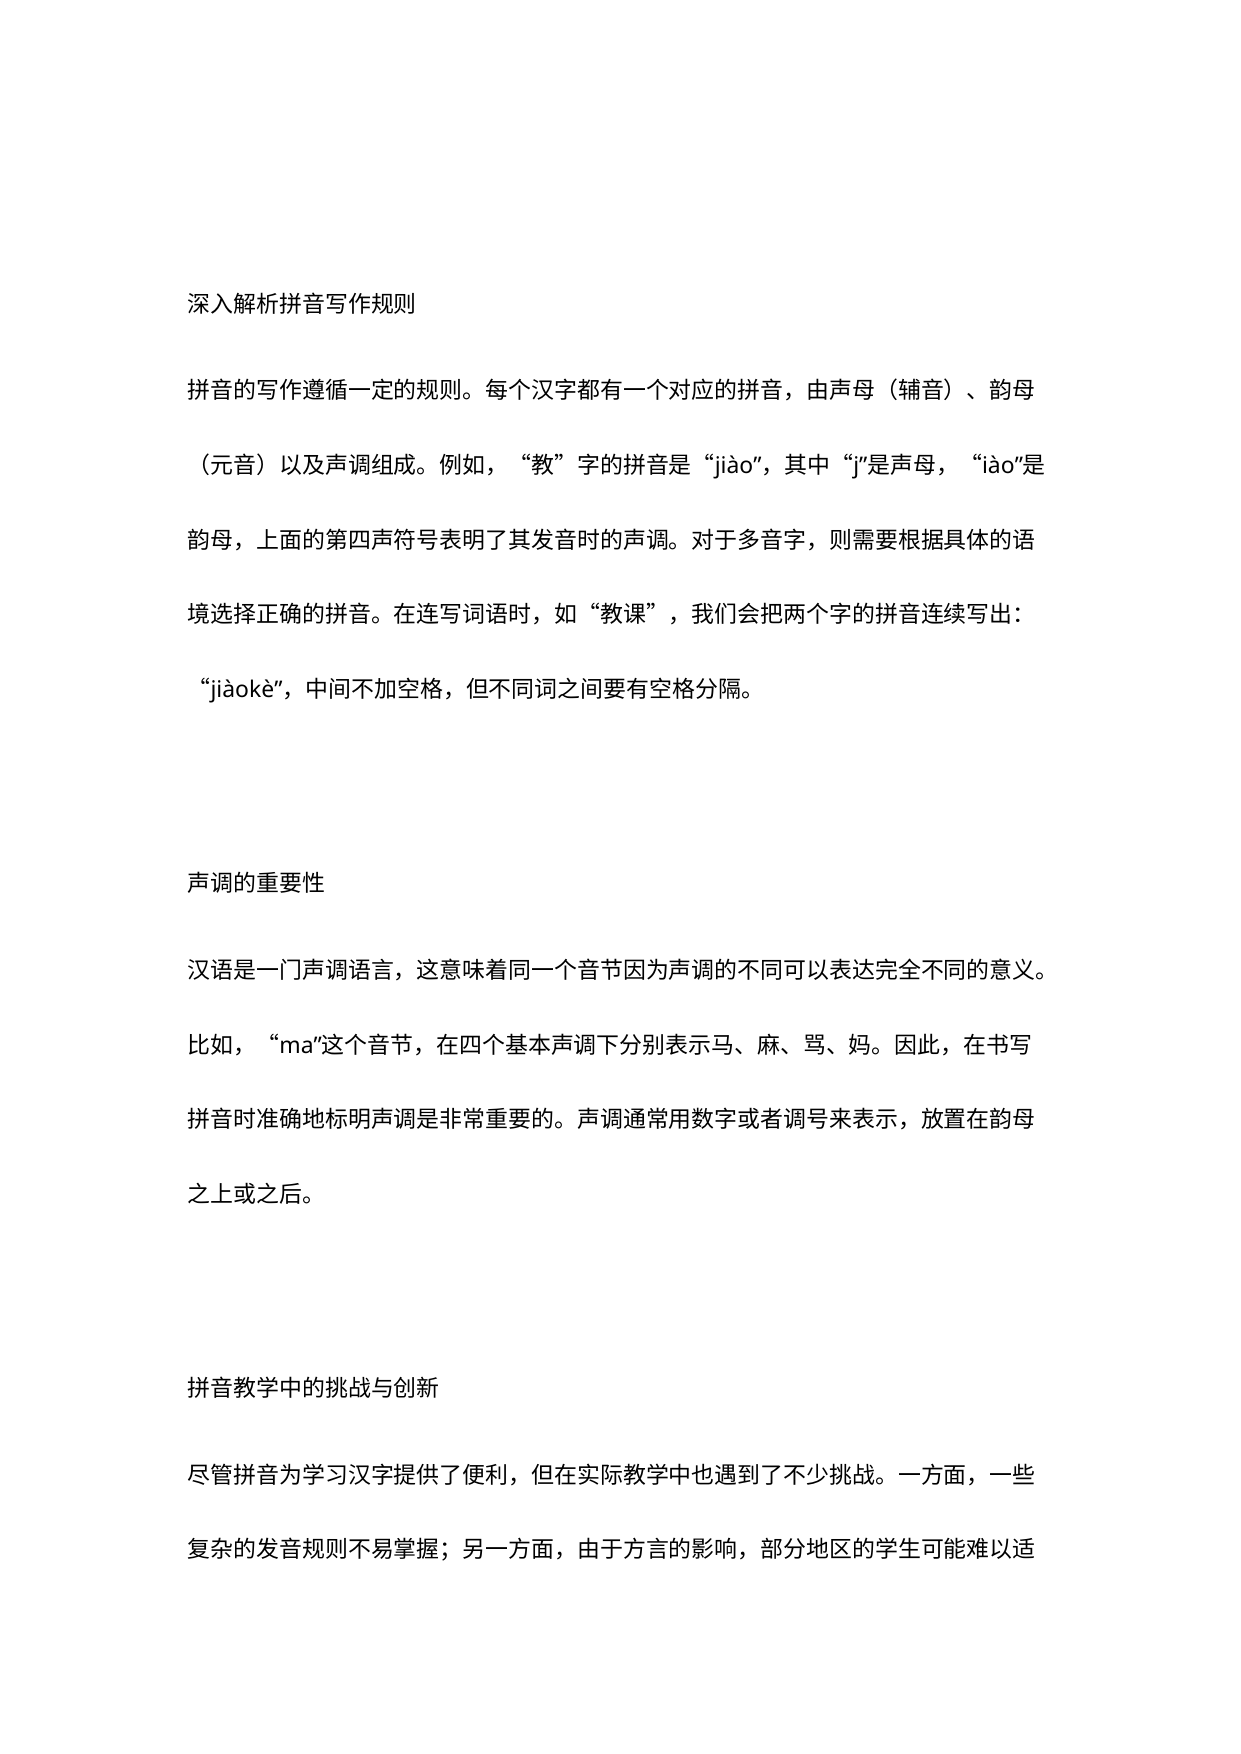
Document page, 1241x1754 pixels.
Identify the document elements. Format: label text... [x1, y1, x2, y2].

text 深入解析拼音写作规则 [187, 270, 1053, 335]
text 声调的重要性 [187, 849, 1053, 914]
text 拼音的写作遵循一定的规则。每个汉字都有一个对应的拼音，由声母（辅音）、韵母（元音）以及声调组成。例如，“教”字的拼音是“jiào”，其中“j”是声母，“iào”是韵母，上面的第四声符号表明了其发音时的声调。对于多音字，则需要根据具体的语境选择正确的拼音。在连写词语时，如“教课”，我们会把两个字的拼音连续写出：“jiàokè”，中间不加空格，但不同词之间要有空格分隔。 [187, 356, 1053, 720]
text 汉语是一门声调语言，这意味着同一个音节因为声调的不同可以表达完全不同的意义。比如，“ma”这个音节，在四个基本声调下分别表示马、麻、骂、妈。因此，在书写拼音时准确地标明声调是非常重要的。声调通常用数字或者调号来表示，放置在韵母之上或之后。 [187, 936, 1053, 1225]
text 拼音教学中的挑战与创新 [187, 1354, 1053, 1419]
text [187, 1441, 1053, 1581]
